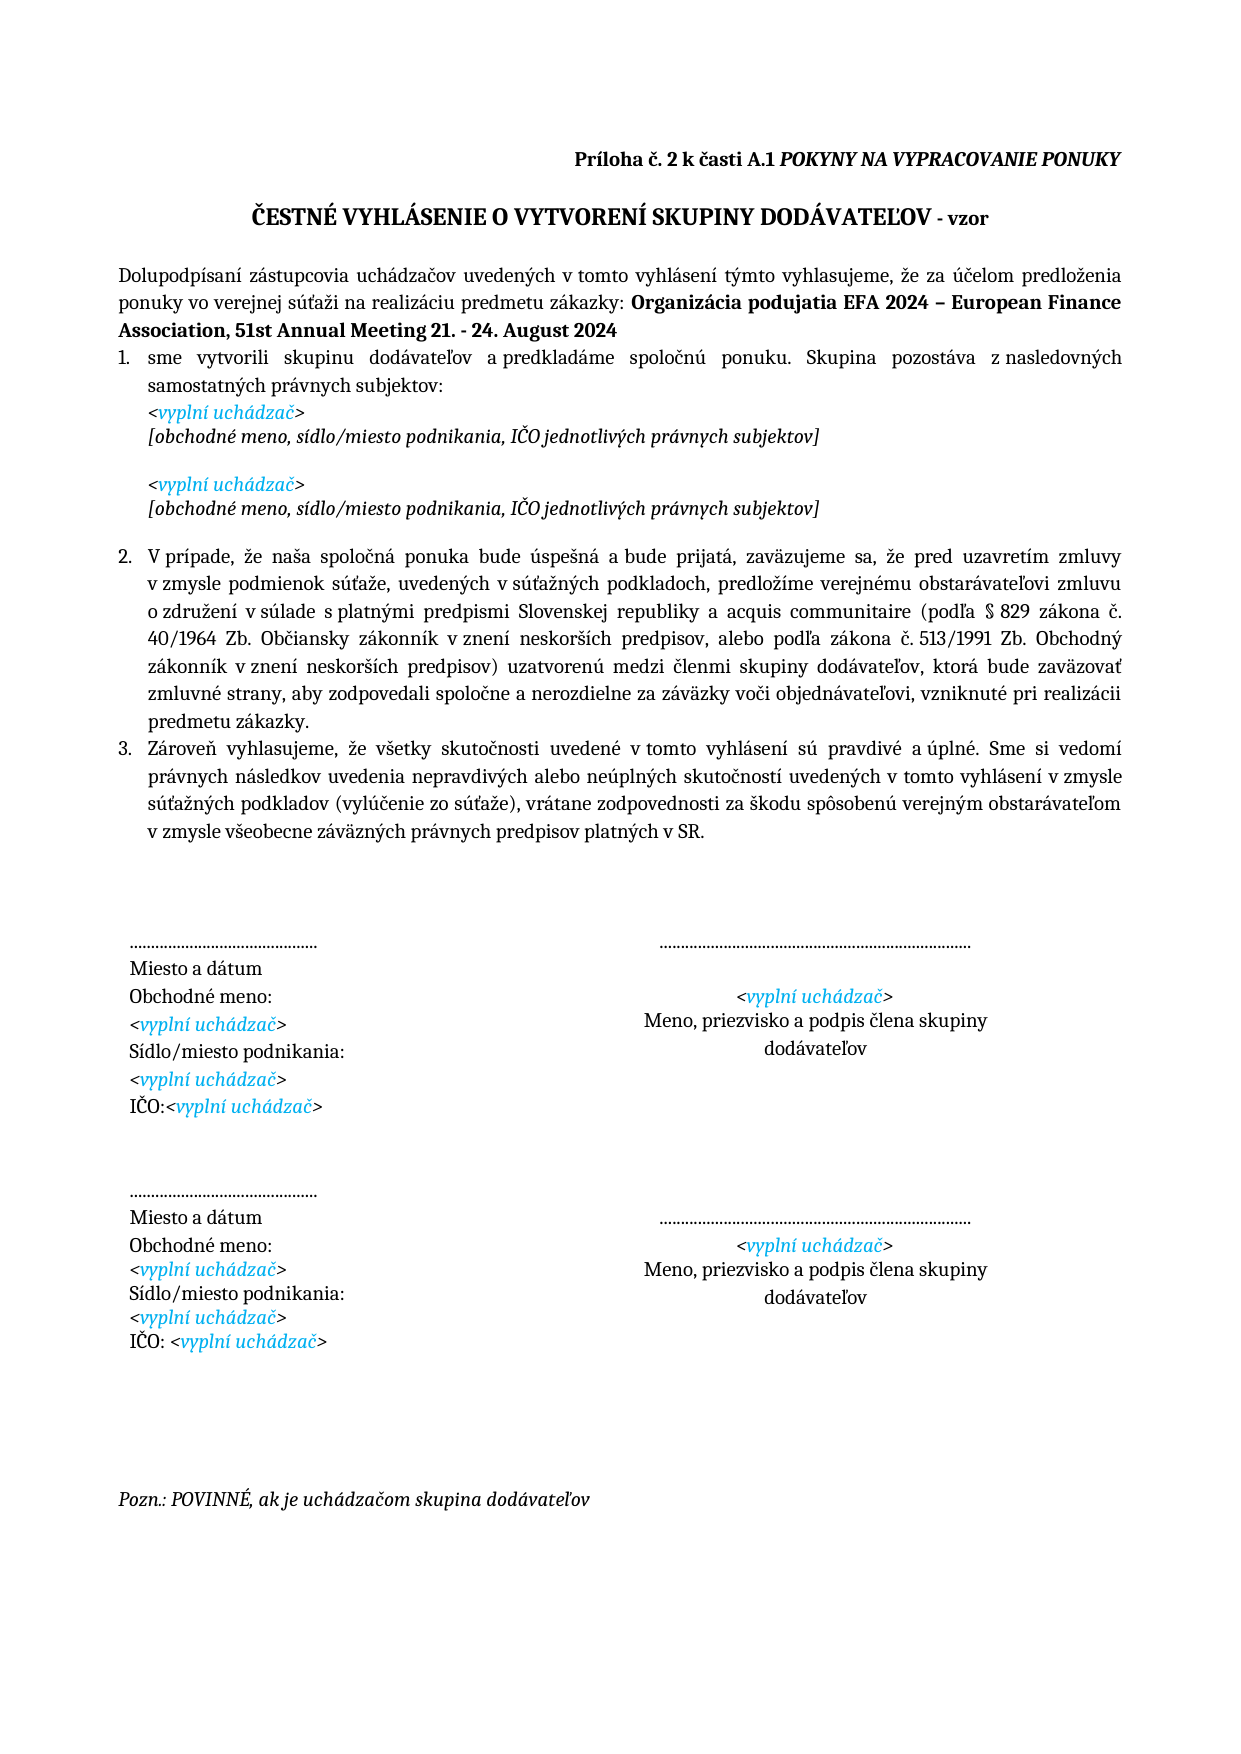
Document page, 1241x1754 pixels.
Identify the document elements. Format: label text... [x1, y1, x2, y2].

text [obchodné meno, sídlo/miesto podnikania, IČO jednotlivých právnych subjektov] [148, 425, 1122, 449]
text Dolupodpísaní zástupcovia uchádzačov uvedených v tomto vyhlásení týmto vyhlasujeme, že za účelom predloženia ponuky vo verejnej súťaži na realizáciu predmetu zákazky: Organizácia podujatia EFA 2024 – European Finance Association, 51st Annual Meeting 21. - 24. August 2024 [118, 263, 1122, 342]
table_cell <vyplní uchádzač> Meno, priezvisko a podpis člena skupiny dodávateľov [583, 1234, 1048, 1354]
text ČESTNÉ VYHLÁSENIE O VYTVORENÍ SKUPINY DODÁVATEĽOV - vzor [118, 203, 1122, 231]
table_header ............................................ Miesto a dátum [118, 902, 583, 985]
list Zároveň vyhlasujeme, že všetky skutočnosti uvedené v tomto vyhlásení sú pravdivé a úplné. Sme si vedomí právnych následkov uvedenia nepravdivých alebo neúplných skutočností uvedených v tomto vyhlásení v zmysle súťažných podkladov (vylúčenie zo súťaže), vrátane zodpovednosti za škodu spôsobenú verejným obstarávateľom v zmysle všeobecne záväzných právnych predpisov platných v SR. [118, 737, 1122, 843]
text Príloha č. 2 k časti A.1 POKYNY NA VYPRACOVANIE PONUKY [118, 148, 1122, 172]
table_header ......................................................................... [583, 1179, 1048, 1234]
text <vyplní uchádzač> [148, 401, 1122, 425]
table_header ......................................................................... [583, 902, 1048, 985]
table_cell Obchodné meno: <vyplní uchádzač> Sídlo/miesto podnikania: <vyplní uchádzač> IČO:<vyplní uchádzač> [118, 985, 583, 1123]
list sme vytvorili skupinu dodávateľov a predkladáme spoločnú ponuku. Skupina pozostáva z nasledovných samostatných právnych subjektov: [118, 346, 1122, 397]
table_cell Obchodné meno: <vyplní uchádzač> Sídlo/miesto podnikania: <vyplní uchádzač> IČO: <vyplní uchádzač> [118, 1234, 583, 1354]
table_header ............................................ Miesto a dátum [118, 1179, 583, 1234]
text [obchodné meno, sídlo/miesto podnikania, IČO jednotlivých právnych subjektov] [148, 497, 1122, 521]
list V prípade, že naša spoločná ponuka bude úspešná a bude prijatá, zaväzujeme sa, že pred uzavretím zmluvy v zmysle podmienok súťaže, uvedených v súťažných podkladoch, predložíme verejnému obstarávateľovi zmluvu o združení v súlade s platnými predpismi Slovenskej republiky a acquis communitaire (podľa § 829 zákona č. 40/1964 Zb. Občiansky zákonník v znení neskorších predpisov, alebo podľa zákona č. 513/1991 Zb. Obchodný zákonník v znení neskorších predpisov) uzatvorenú medzi členmi skupiny dodávateľov, ktorá bude zaväzovať zmluvné strany, aby zodpovedali spoločne a nerozdielne za záväzky voči objednávateľovi, vzniknuté pri realizácii predmetu zákazky. [118, 544, 1122, 733]
text Pozn.: POVINNÉ, ak je uchádzačom skupina dodávateľov [118, 1488, 1122, 1512]
table_cell <vyplní uchádzač> Meno, priezvisko a podpis člena skupiny dodávateľov [583, 985, 1048, 1123]
text <vyplní uchádzač> [148, 473, 1122, 497]
